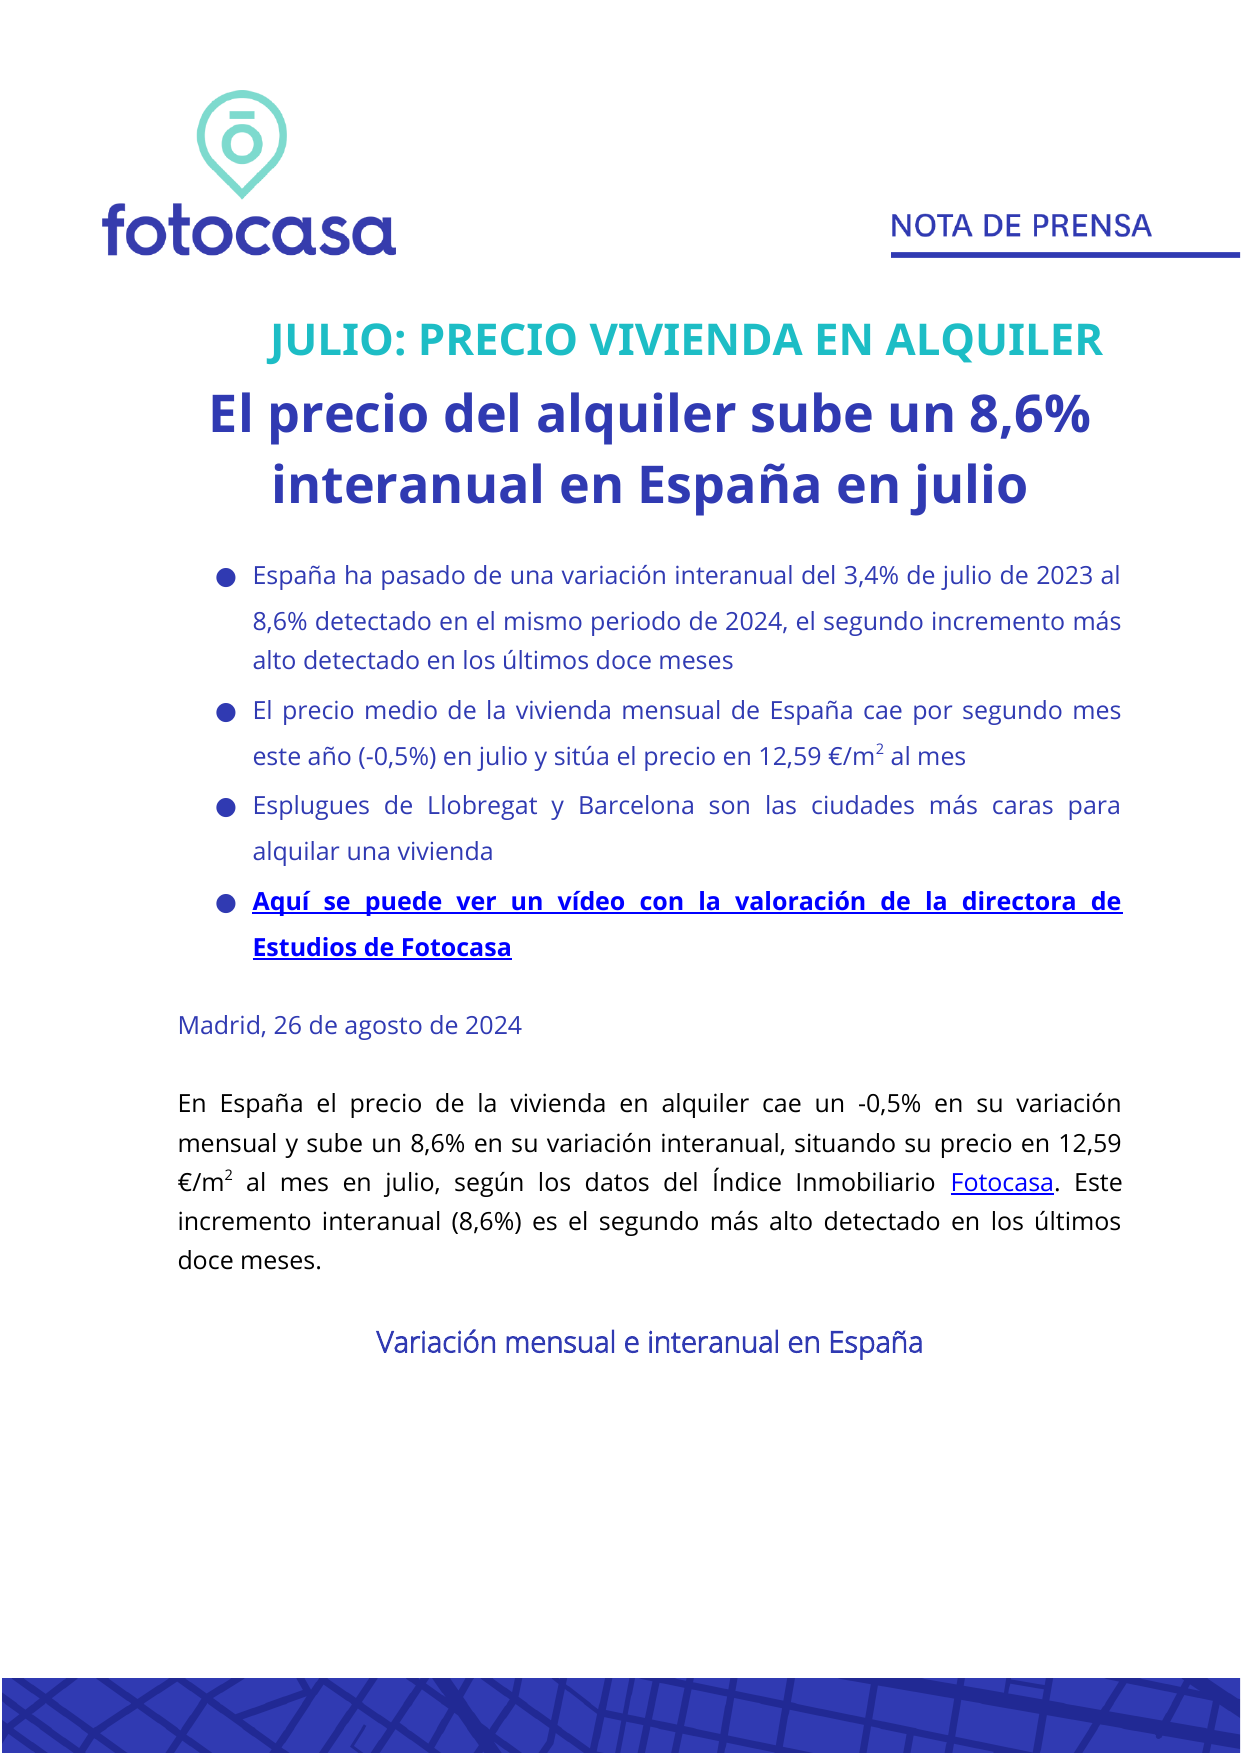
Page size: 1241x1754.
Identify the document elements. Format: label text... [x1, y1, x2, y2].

text El precio del alquiler sube un 8,6% interanual en España en julio [177, 377, 1123, 519]
text JULIO: PRECIO VIVIENDA EN ALQUILER [177, 309, 1123, 368]
list El precio medio de la vivienda mensual de España cae por segundo mes este año (-0,5%) en julio y sitúa el precio en 12,59 €/m2 al mes [215, 682, 1123, 772]
list Aquí se puede ver un vídeo con la valoración de la directora de Estudios de Fotocasa [215, 873, 1123, 963]
picture [2, 1678, 1241, 1753]
picture [0, 90, 1241, 258]
text En España el precio de la vivienda en alquiler cae un -0,5% en su variación mensual y sube un 8,6% en su variación interanual, situando su precio en 12,59 €/m2 al mes en julio, según los datos del Índice Inmobiliario Fotocasa. Este incremento interanual (8,6%) es el segundo más alto detectado en los últimos doce meses. [177, 1086, 1123, 1277]
text Madrid, 26 de agosto de 2024 [176, 969, 1123, 1042]
list España ha pasado de una variación interanual del 3,4% de julio de 2023 al 8,6% detectado en el mismo periodo de 2024, el segundo incremento más alto detectado en los últimos doce meses [215, 547, 1123, 677]
list Esplugues de Llobregat y Barcelona son las ciudades más caras para alquilar una vivienda [215, 778, 1123, 868]
text Variación mensual e interanual en España [177, 1321, 1123, 1361]
